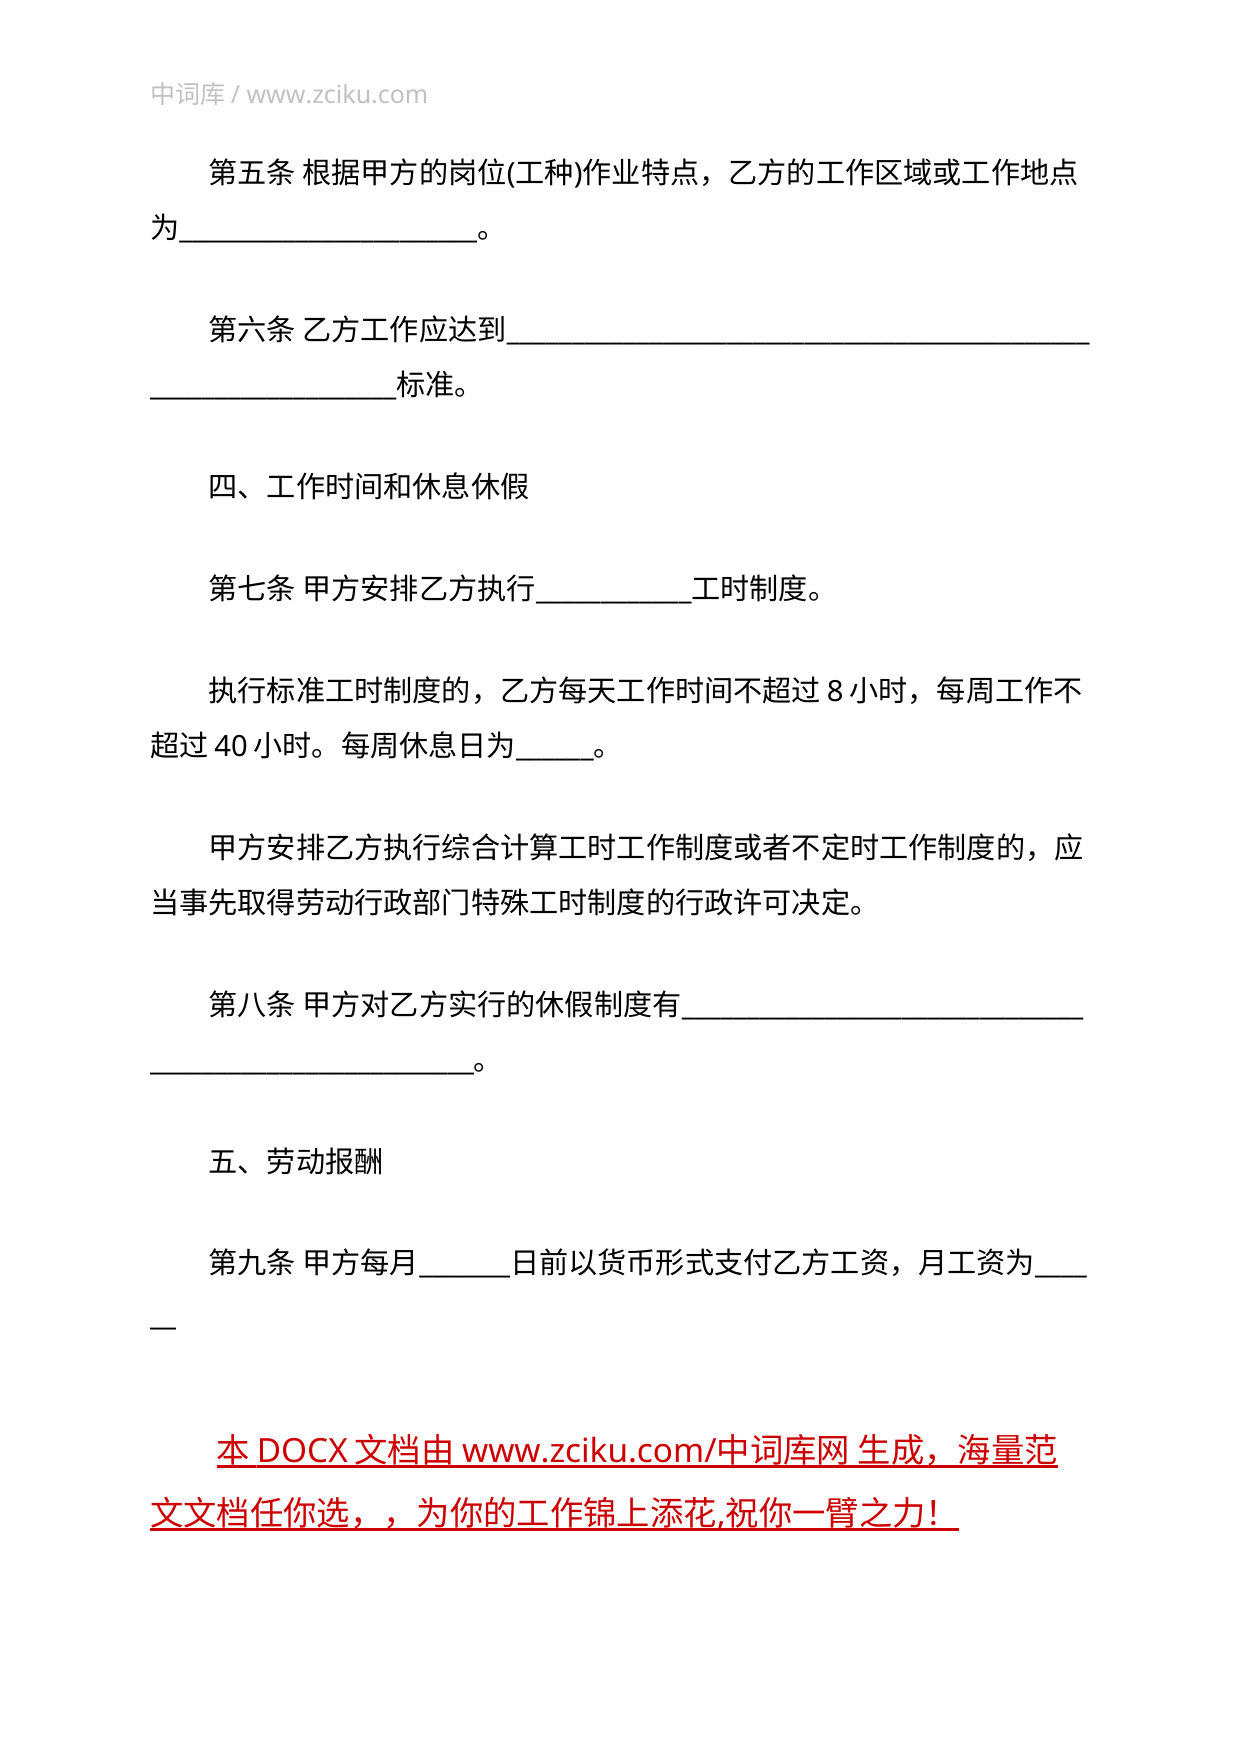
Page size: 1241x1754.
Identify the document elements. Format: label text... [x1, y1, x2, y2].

text 第八条 甲方对乙方实行的休假制度有________________________________________________________。 [150, 981, 1090, 1079]
text 第六条 乙方工作应达到________________________________________________________________标准。 [150, 307, 1090, 404]
text 四、工作时间和休息休假 [150, 464, 1090, 506]
text 第九条 甲方每月_______日前以货币形式支付乙方工资，月工资为______ [150, 1240, 1090, 1334]
text 五、劳动报酬 [150, 1138, 1090, 1181]
text 第七条 甲方安排乙方执行____________工时制度。 [150, 566, 1090, 608]
text 执行标准工时制度的，乙方每天工作时间不超过8小时，每周工作不超过40小时。每周休息日为______。 [150, 668, 1090, 765]
text 甲方安排乙方执行综合计算工时工作制度或者不定时工作制度的，应当事先取得劳动行政部门特殊工时制度的行政许可决定。 [150, 825, 1090, 922]
text 本DOCX文档由 www.zciku.com/中词库网 生成，海量范文文档任你选，，为你的工作锦上添花,祝你一臂之力！ [150, 1424, 1090, 1535]
text 第五条 根据甲方的岗位(工种)作业特点，乙方的工作区域或工作地点为_______________________。 [150, 150, 1090, 247]
